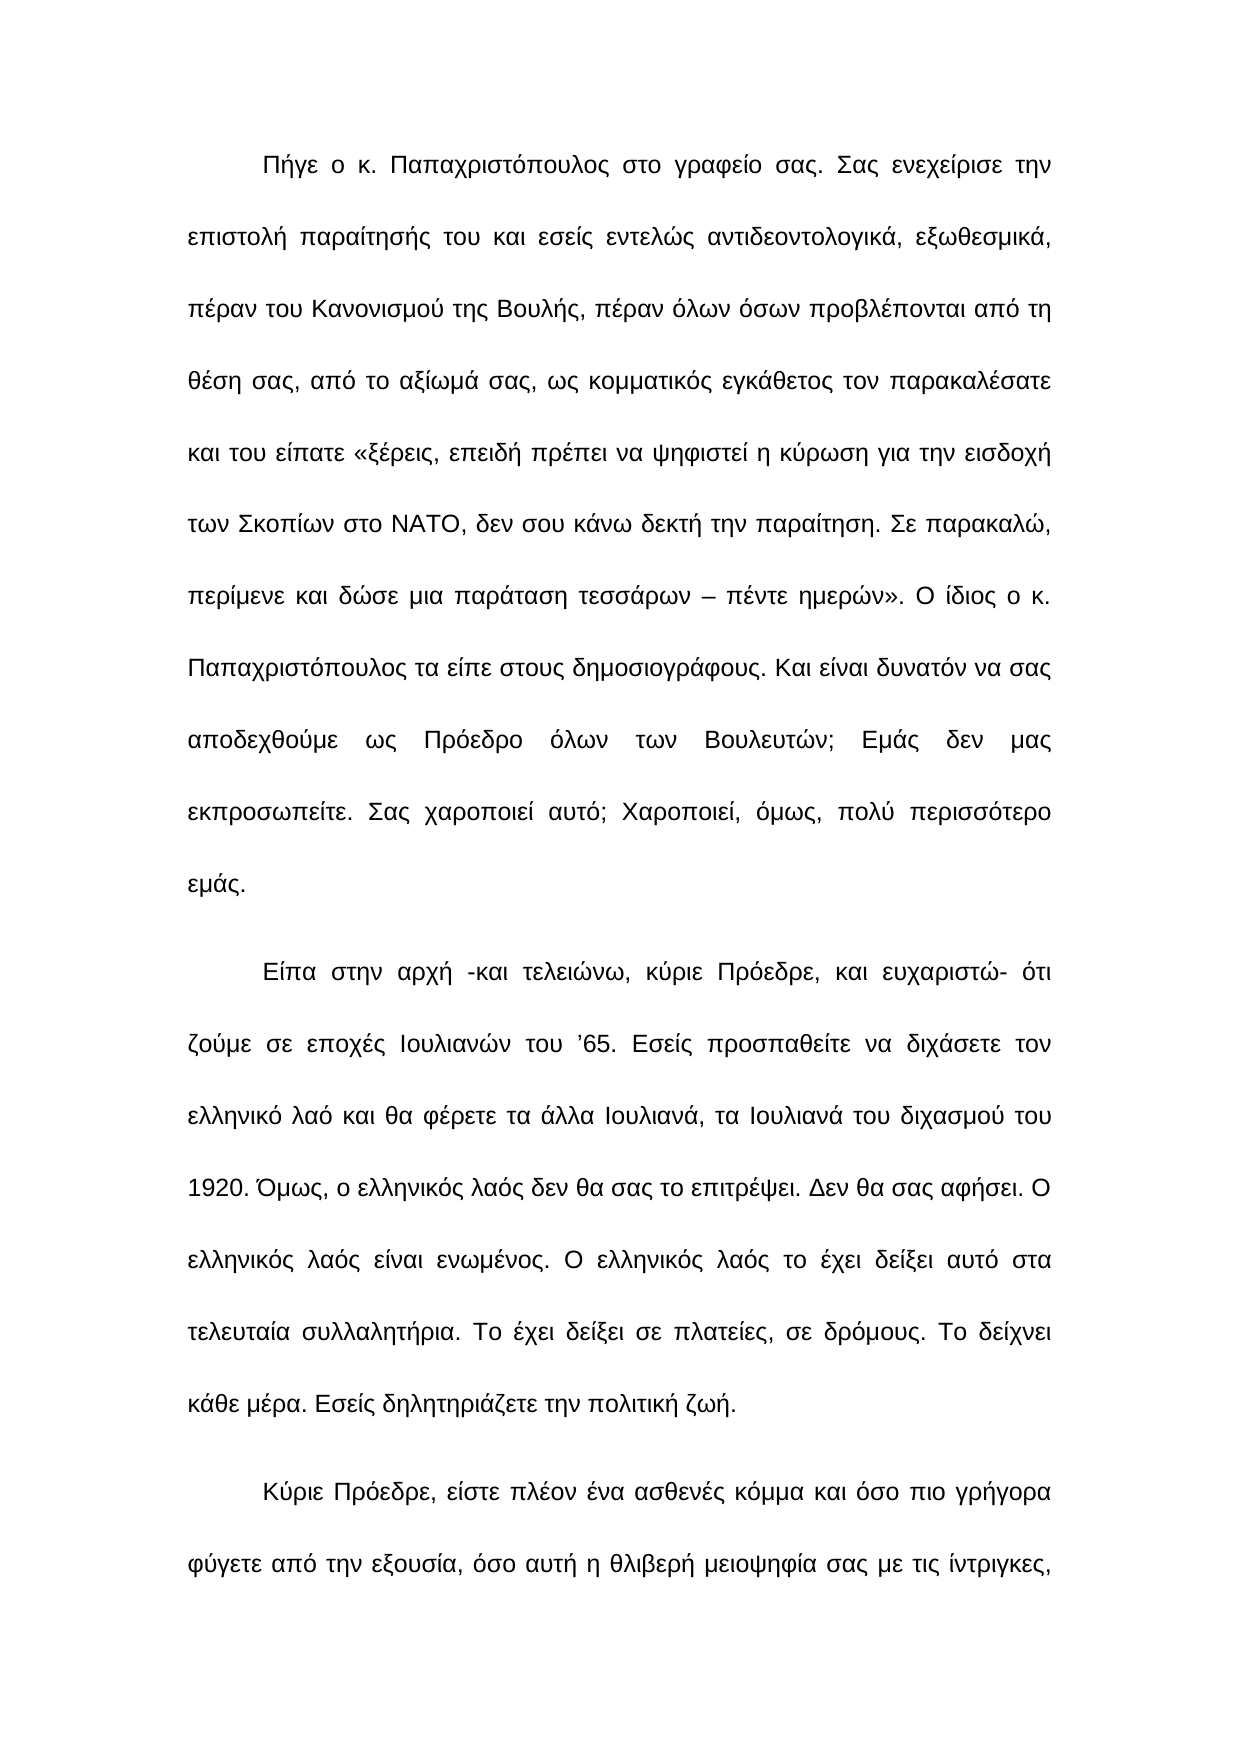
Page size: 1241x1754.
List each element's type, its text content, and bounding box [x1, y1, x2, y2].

text Πήγε ο κ. Παπαχριστόπουλος στο γραφείο σας. Σας ενεχείρισε την επιστολή παραίτησής του και εσείς εντελώς αντιδεοντολογικά, εξωθεσμικά, πέραν του Κανονισμού της Βουλής, πέραν όλων όσων προβλέπονται από τη θέση σας, από το αξίωμά σας, ως κομματικός εγκάθετος τον παρακαλέσατε και του είπατε «ξέρεις, επειδή πρέπει να ψηφιστεί η κύρωση για την εισδοχή των Σκοπίων στο ΝΑΤΟ, δεν σου κάνω δεκτή την παραίτηση. Σε παρακαλώ, περίμενε και δώσε μια παράταση τεσσάρων – πέντε ημερών». Ο ίδιος ο κ. Παπαχριστόπουλος τα είπε στους δημοσιογράφους. Και είναι δυνατόν να σας αποδεχθούμε ως Πρόεδρο όλων των Βουλευτών; Εμάς δεν μας εκπροσωπείτε. Σας χαροποιεί αυτό; Χαροποιεί, όμως, πολύ περισσότερο εμάς. [187, 150, 1053, 897]
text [187, 1477, 1053, 1578]
text Είπα στην αρχή -και τελειώνω, κύριε Πρόεδρε, και ευχαριστώ- ότι ζούμε σε εποχές Ιουλιανών του ’65. Εσείς προσπαθείτε να διχάσετε τον ελληνικό λαό και θα φέρετε τα άλλα Ιουλιανά, τα Ιουλιανά του διχασμού του 1920. Όμως, ο ελληνικός λαός δεν θα σας το επιτρέψει. Δεν θα σας αφήσει. Ο ελληνικός λαός είναι ενωμένος. Ο ελληνικός λαός το έχει δείξει αυτό στα τελευταία συλλαλητήρια. Το έχει δείξει σε πλατείες, σε δρόμους. Το δείχνει κάθε μέρα. Εσείς δηλητηριάζετε την πολιτική ζωή. [187, 957, 1053, 1417]
